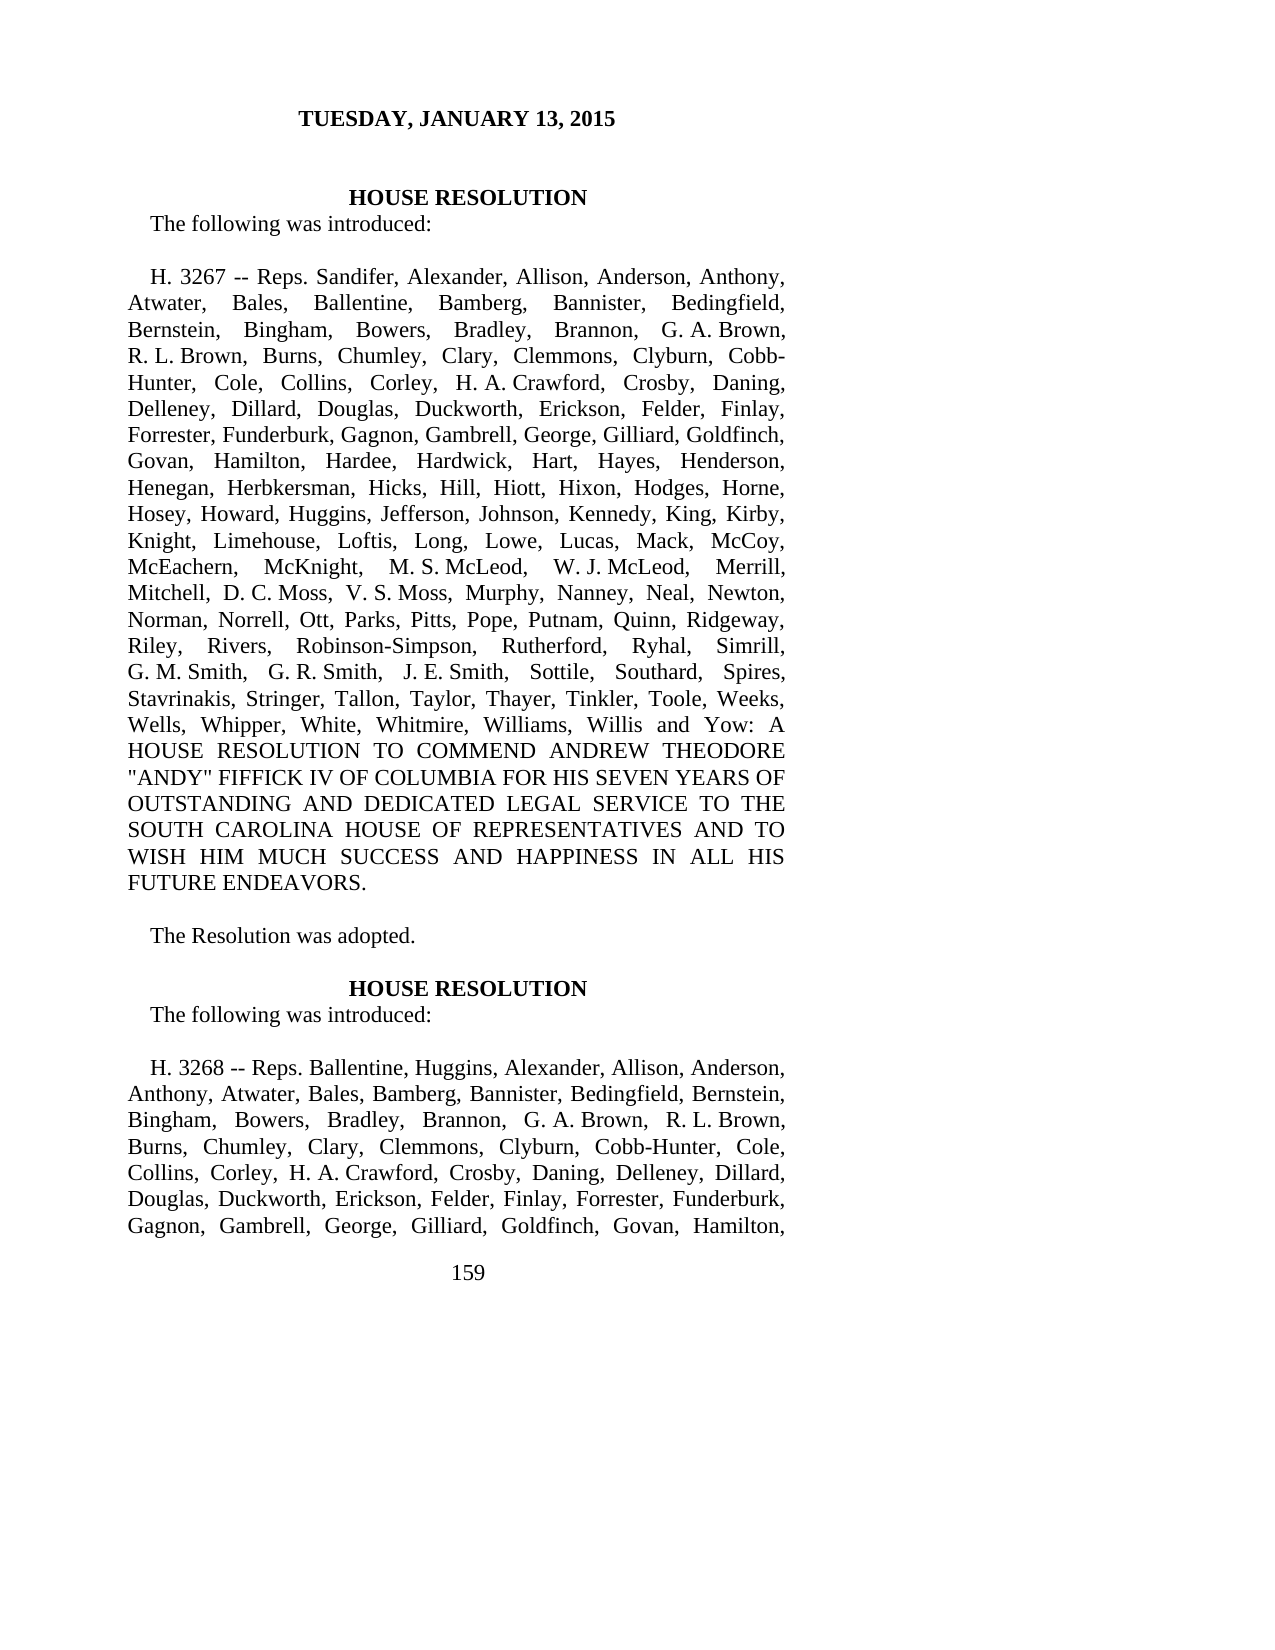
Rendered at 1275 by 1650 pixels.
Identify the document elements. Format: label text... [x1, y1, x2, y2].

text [127, 1054, 786, 1238]
text HOUSE RESOLUTION [127, 975, 786, 1001]
text HOUSE RESOLUTION [127, 184, 786, 210]
text H. 3267 -- Reps. Sandifer, Alexander, Allison, Anderson, Anthony, Atwater, Bales, Ballentine, Bamberg, Bannister, Bedingfield, Bernstein, Bingham, Bowers, Bradley, Brannon, G. A. Brown, R. L. Brown, Burns, Chumley, Clary, Clemmons, Clyburn, Cobb-Hunter, Cole, Collins, Corley, H. A. Crawford, Crosby, Daning, Delleney, Dillard, Douglas, Duckworth, Erickson, Felder, Finlay, Forrester, Funderburk, Gagnon, Gambrell, George, Gilliard, Goldfinch, Govan, Hamilton, Hardee, Hardwick, Hart, Hayes, Henderson, Henegan, Herbkersman, Hicks, Hill, Hiott, Hixon, Hodges, Horne, Hosey, Howard, Huggins, Jefferson, Johnson, Kennedy, King, Kirby, Knight, Limehouse, Loftis, Long, Lowe, Lucas, Mack, McCoy, McEachern, McKnight, M. S. McLeod, W. J. McLeod, Merrill, Mitchell, D. C. Moss, V. S. Moss, Murphy, Nanney, Neal, Newton, Norman, Norrell, Ott, Parks, Pitts, Pope, Putnam, Quinn, Ridgeway, Riley, Rivers, Robinson-Simpson, Rutherford, Ryhal, Simrill, G. M. Smith, G. R. Smith, J. E. Smith, Sottile, Southard, Spires, Stavrinakis, Stringer, Tallon, Taylor, Thayer, Tinkler, Toole, Weeks, Wells, Whipper, White, Whitmire, Williams, Willis and Yow: A HOUSE RESOLUTION TO COMMEND ANDREW THEODORE "ANDY" FIFFICK IV OF COLUMBIA FOR HIS SEVEN YEARS OF OUTSTANDING AND DEDICATED LEGAL SERVICE TO THE SOUTH CAROLINA HOUSE OF REPRESENTATIVES AND TO WISH HIM MUCH SUCCESS AND HAPPINESS IN ALL HIS FUTURE ENDEAVORS. [127, 263, 786, 896]
text The following was introduced: [127, 210, 786, 237]
text The following was introduced: [127, 1001, 786, 1027]
text The Resolution was adopted. [127, 922, 786, 948]
